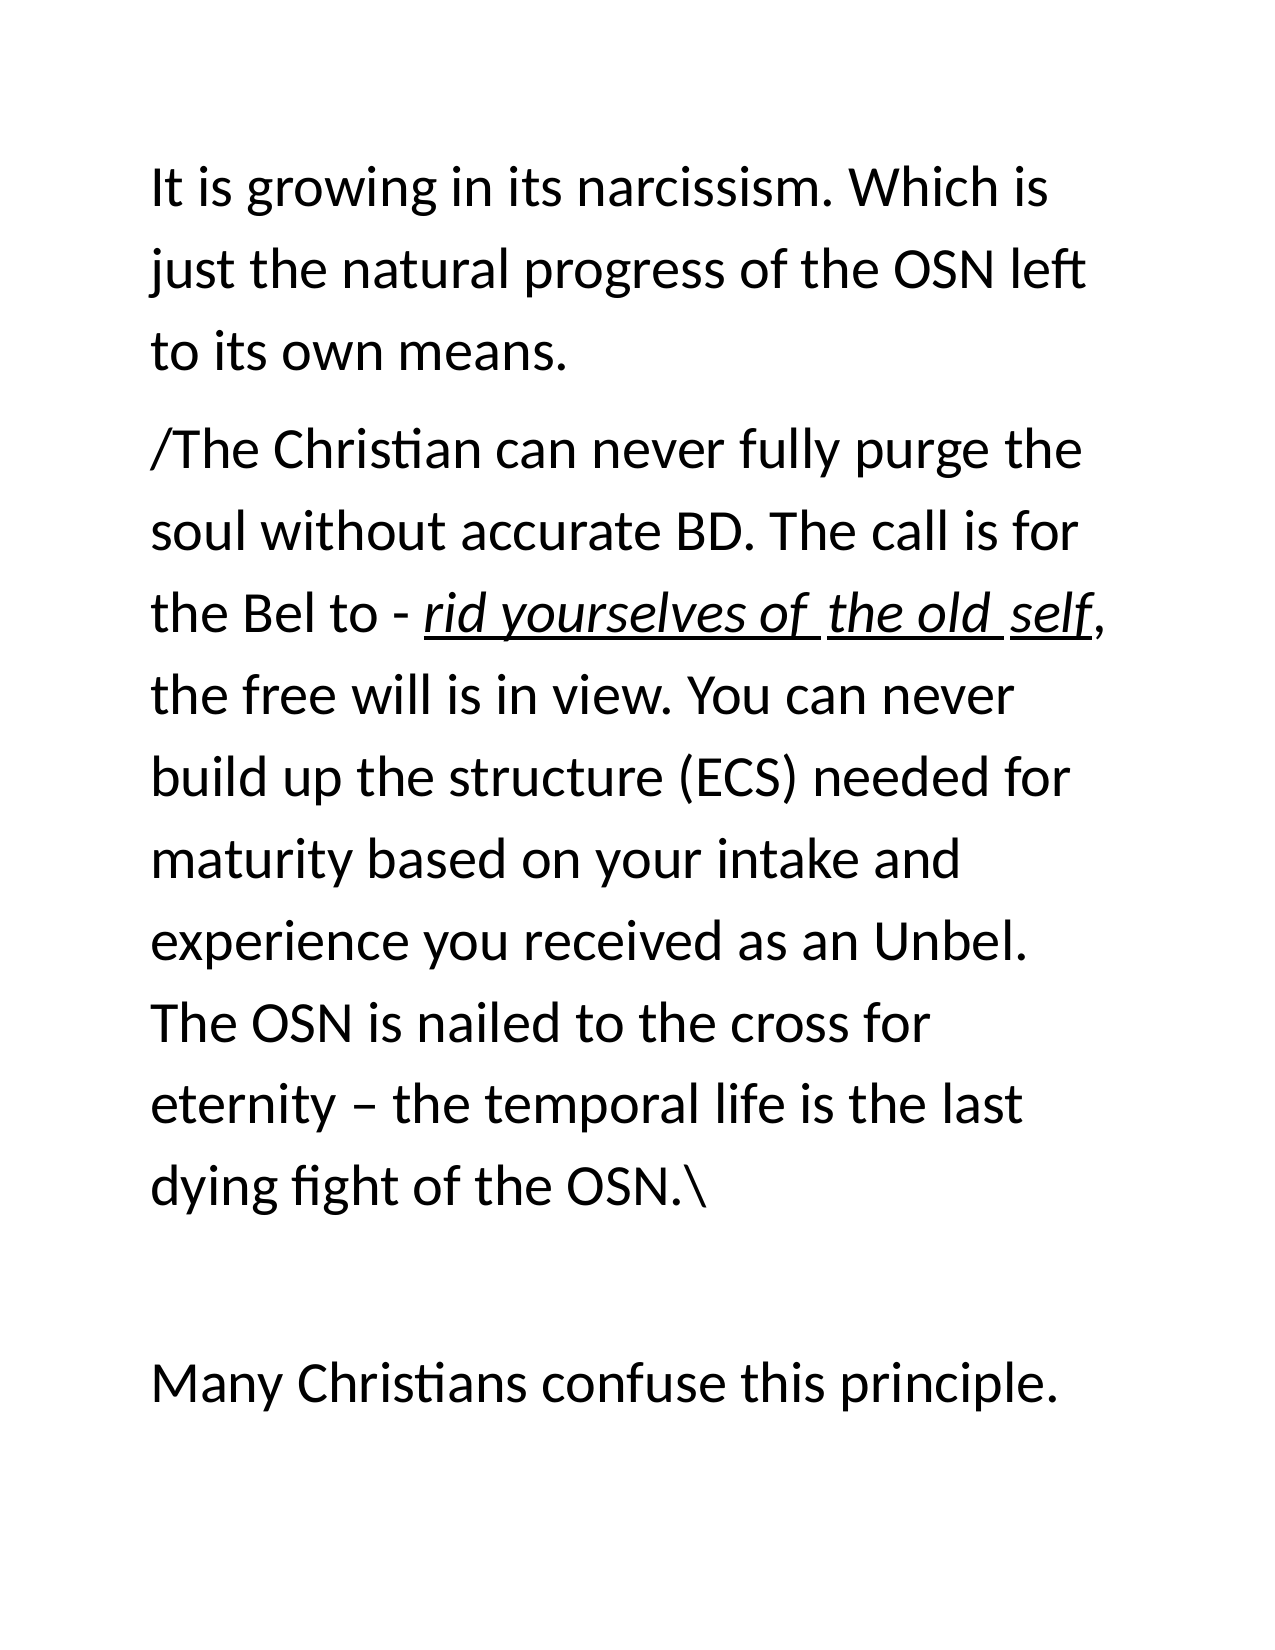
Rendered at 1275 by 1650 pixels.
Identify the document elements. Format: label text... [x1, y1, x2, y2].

text It is growing in its narcissism. Which is just the natural progress of the OSN left to its own means. [150, 150, 1125, 385]
text /The Christian can never fully purge the soul without accurate BD. The call is for the Bel to - rid yourselves of the old self, the free will is in view. You can never build up the structure (ECS) needed for maturity based on your intake and experience you received as an Unbel. The OSN is nailed to the cross for eternity – the temporal life is the last dying fight of the OSN.\ [150, 412, 1125, 1220]
text Many Christians confuse this principle. [150, 1346, 1125, 1417]
